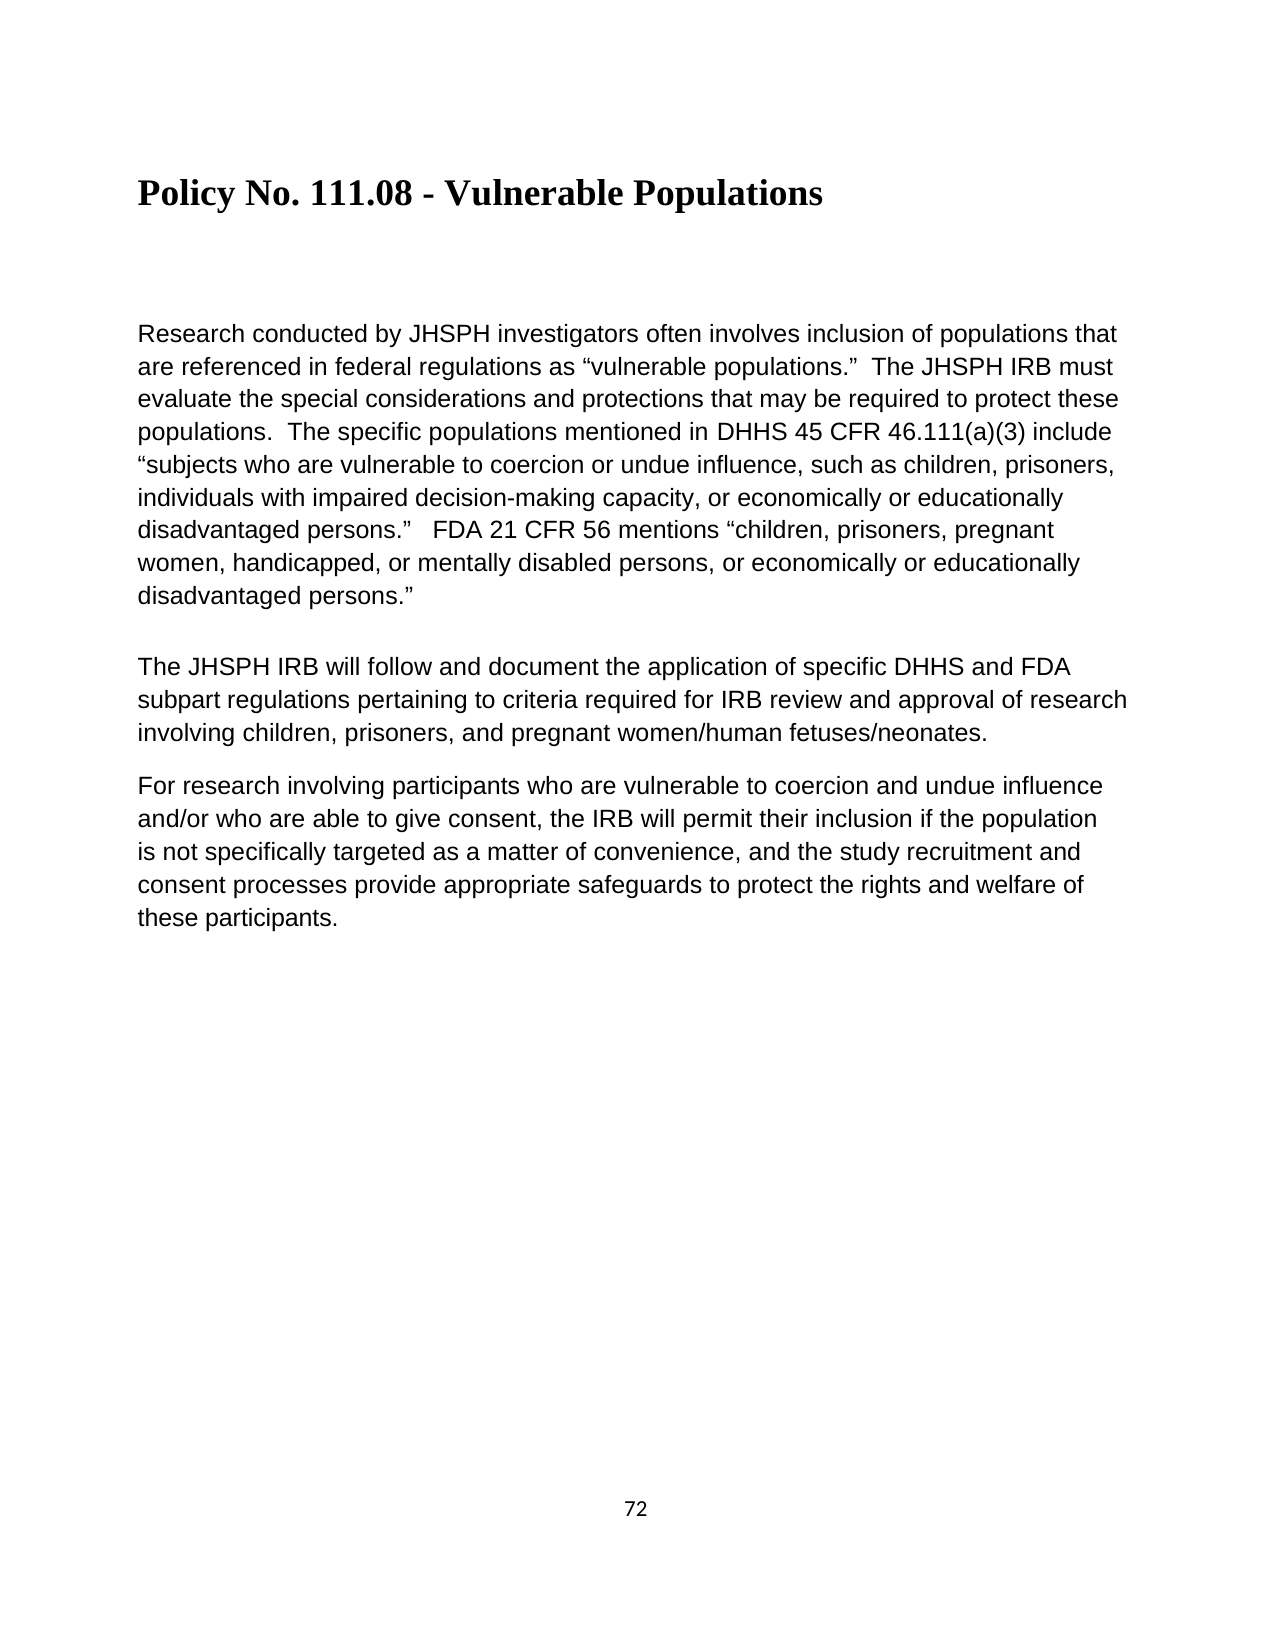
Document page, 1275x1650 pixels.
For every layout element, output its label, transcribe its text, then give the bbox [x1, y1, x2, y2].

text The JHSPH IRB will follow and document the application of specific DHHS and FDA subpart regulations pertaining to criteria required for IRB review and approval of research involving children, prisoners, and pregnant women/human fetuses/neonates. [137, 652, 1129, 746]
text For research involving participants who are vulnerable to coercion and undue influence and/or who are able to give consent, the IRB will permit their inclusion if the population is not specifically targeted as a matter of convenience, and the study recruitment and consent processes provide appropriate safeguards to protect the rights and welfare of these participants. [137, 771, 1115, 932]
subtitle Policy No. 111.08 - Vulnerable Populations [137, 171, 1133, 214]
text Research conducted by JHSPH investigators often involves inclusion of populations that are referenced in federal regulations as “vulnerable populations.” The JHSPH IRB must evaluate the special considerations and protections that may be required to protect these populations. The specific populations mentioned in DHHS 45 CFR 46.111(a)(3) include “subjects who are vulnerable to coercion or undue influence, such as children, prisoners, individuals with impaired decision-making capacity, or economically or educationally disadvantaged persons.” FDA 21 CFR 56 mentions “children, prisoners, pregnant women, handicapped, or mentally disabled persons, or economically or educationally disadvantaged persons.” [137, 319, 1129, 609]
